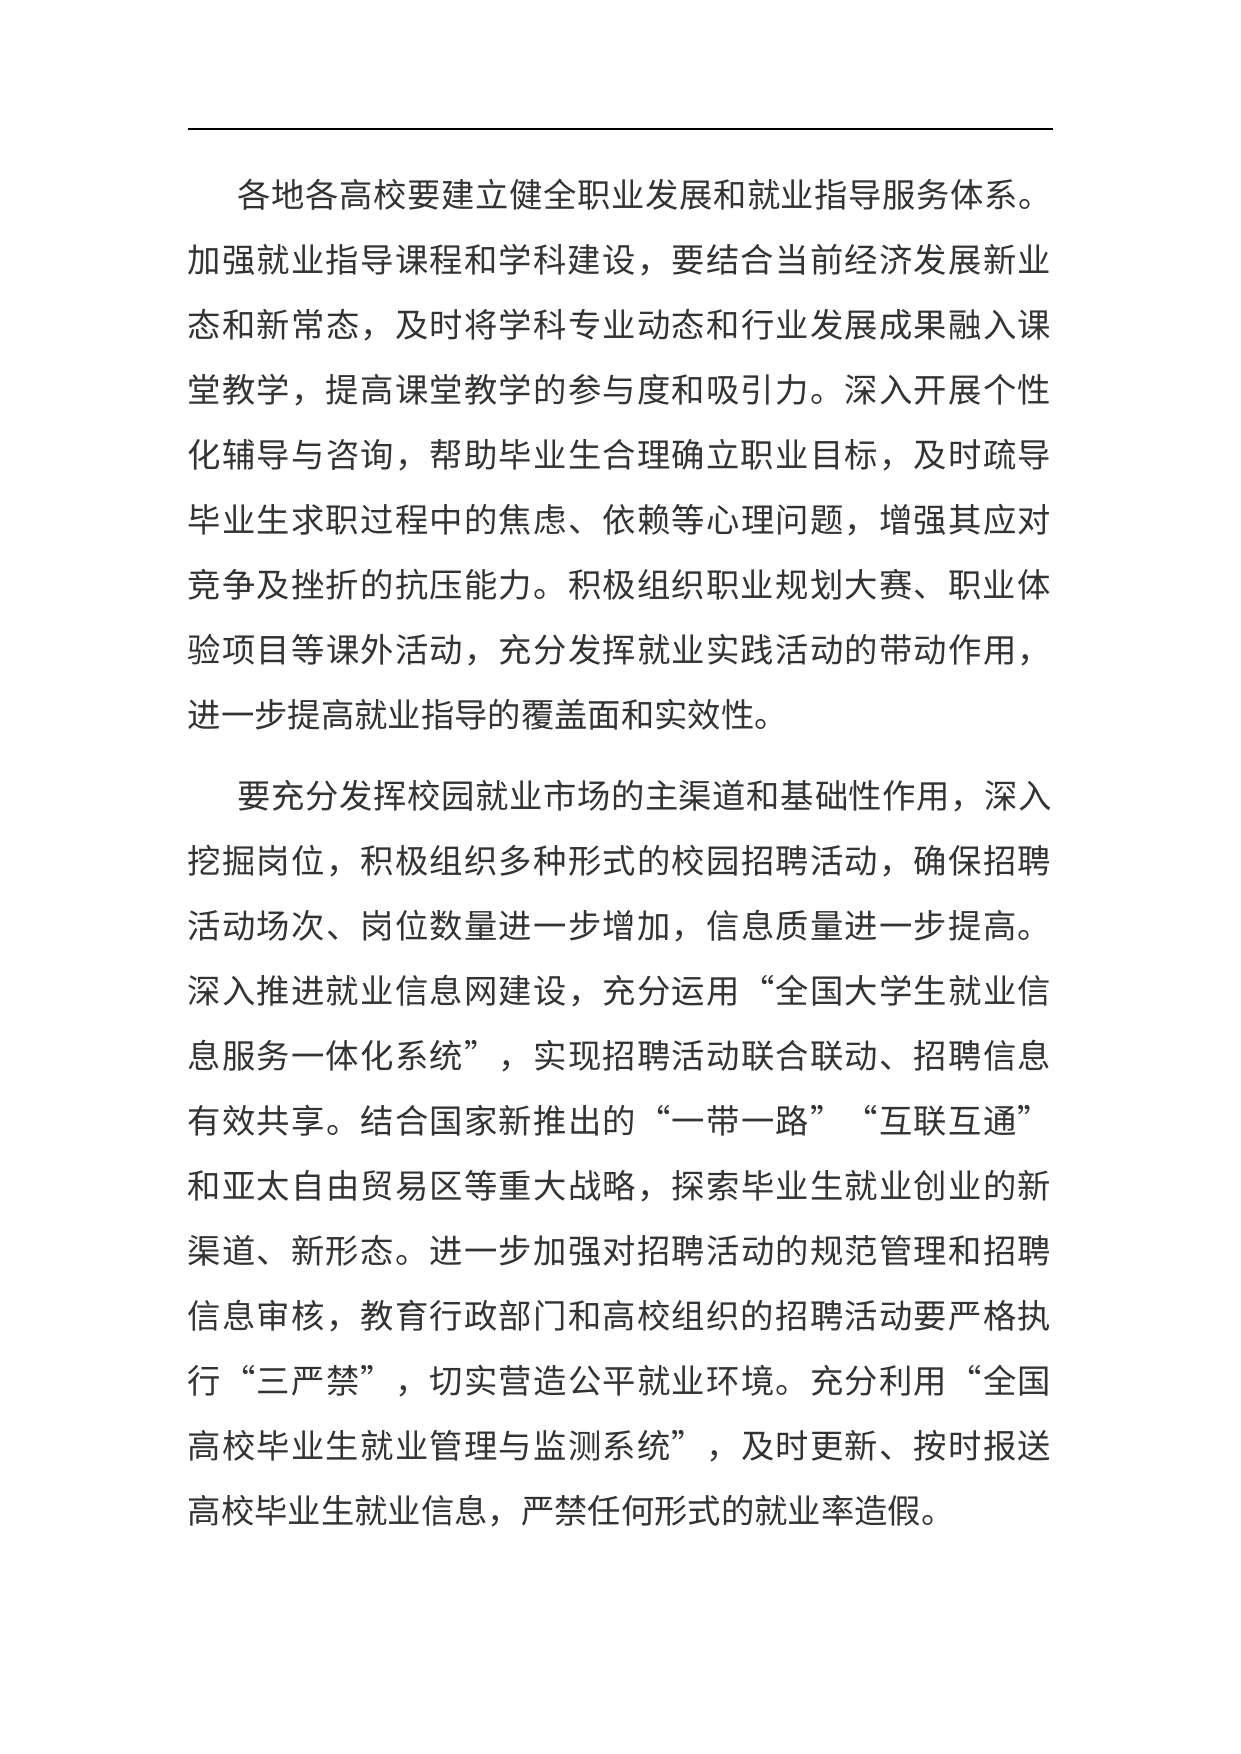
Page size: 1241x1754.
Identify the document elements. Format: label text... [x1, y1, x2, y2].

text 要充分发挥校园就业市场的主渠道和基础性作用，深入挖掘岗位，积极组织多种形式的校园招聘活动，确保招聘活动场次、岗位数量进一步增加，信息质量进一步提高。深入推进就业信息网建设，充分运用“全国大学生就业信息服务一体化系统”，实现招聘活动联合联动、招聘信息有效共享。结合国家新推出的“一带一路”“互联互通”和亚太自由贸易区等重大战略，探索毕业生就业创业的新渠道、新形态。进一步加强对招聘活动的规范管理和招聘信息审核，教育行政部门和高校组织的招聘活动要严格执行“三严禁”，切实营造公平就业环境。充分利用“全国高校毕业生就业管理与监测系统”，及时更新、按时报送高校毕业生就业信息，严禁任何形式的就业率造假。 [187, 762, 1053, 1542]
text 各地各高校要建立健全职业发展和就业指导服务体系。加强就业指导课程和学科建设，要结合当前经济发展新业态和新常态，及时将学科专业动态和行业发展成果融入课堂教学，提高课堂教学的参与度和吸引力。深入开展个性化辅导与咨询，帮助毕业生合理确立职业目标，及时疏导毕业生求职过程中的焦虑、依赖等心理问题，增强其应对竞争及挫折的抗压能力。积极组织职业规划大赛、职业体验项目等课外活动，充分发挥就业实践活动的带动作用，进一步提高就业指导的覆盖面和实效性。 [187, 160, 1053, 745]
